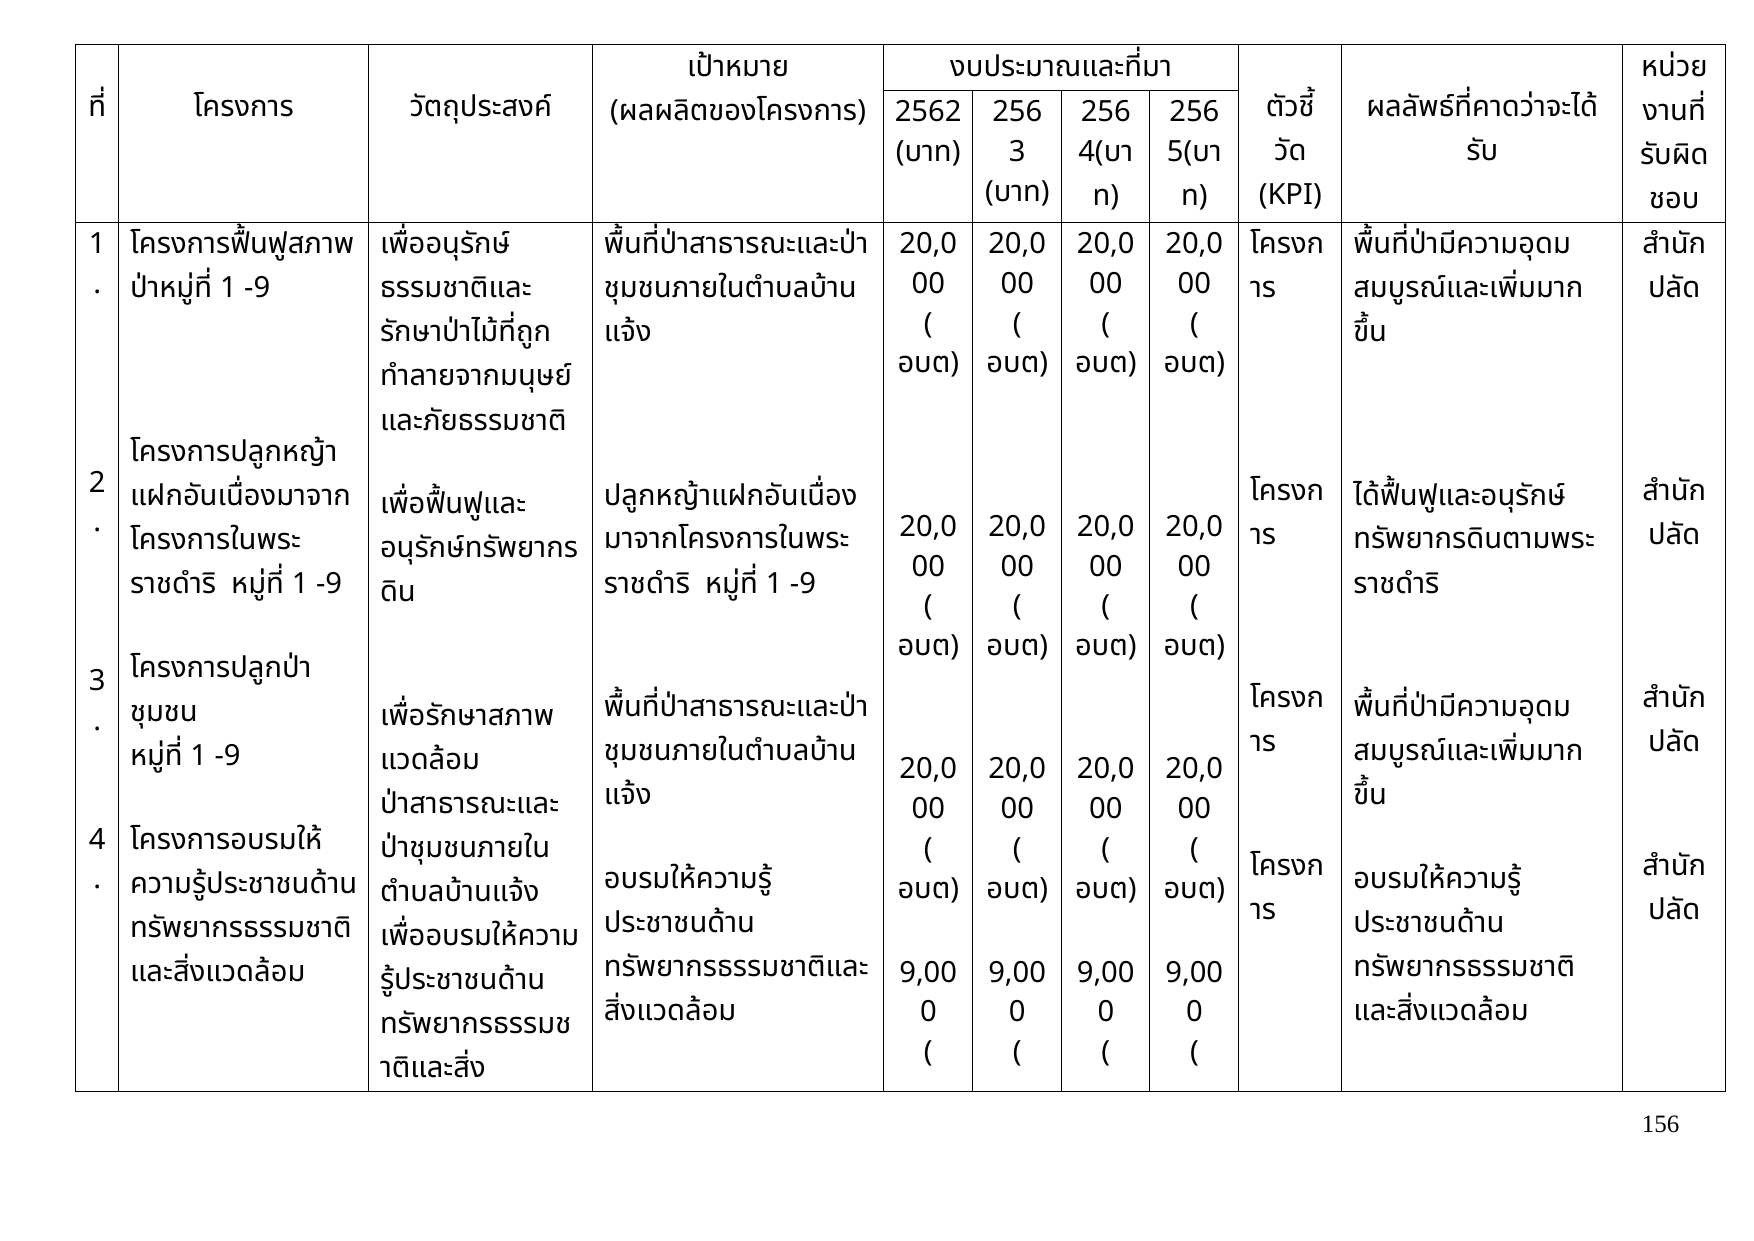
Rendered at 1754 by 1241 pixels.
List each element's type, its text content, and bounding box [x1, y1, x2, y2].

table_header โครงการ [119, 45, 368, 222]
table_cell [593, 223, 883, 1091]
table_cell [1062, 223, 1149, 1091]
table_header ที่ [76, 45, 118, 222]
table_header หน่วยงานที่รับผิดชอบ [1623, 45, 1725, 222]
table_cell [369, 223, 592, 1091]
table_cell 2565(บาท) [1150, 91, 1238, 222]
table_cell 1. 2. 3. 4. [76, 223, 118, 1091]
table_header วัตถุประสงค์ [369, 45, 592, 222]
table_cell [1623, 223, 1725, 1091]
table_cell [1150, 223, 1238, 1091]
table_cell 2562 (บาท) [884, 91, 972, 222]
table_header เป้าหมาย (ผลผลิตของโครงการ) [593, 45, 883, 222]
table_cell 2564(บาท) [1062, 91, 1149, 222]
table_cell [973, 223, 1061, 1091]
table_header ตัวชี้วัด (KPI) [1239, 45, 1341, 222]
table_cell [119, 223, 368, 1091]
table_header ผลลัพธ์ที่คาดว่าจะได้รับ [1342, 45, 1622, 222]
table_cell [1342, 223, 1622, 1091]
table_header งบประมาณและที่มา [884, 45, 1238, 89]
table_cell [884, 223, 972, 1091]
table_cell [1239, 223, 1341, 1091]
table_cell 2563 (บาท) [973, 91, 1061, 222]
